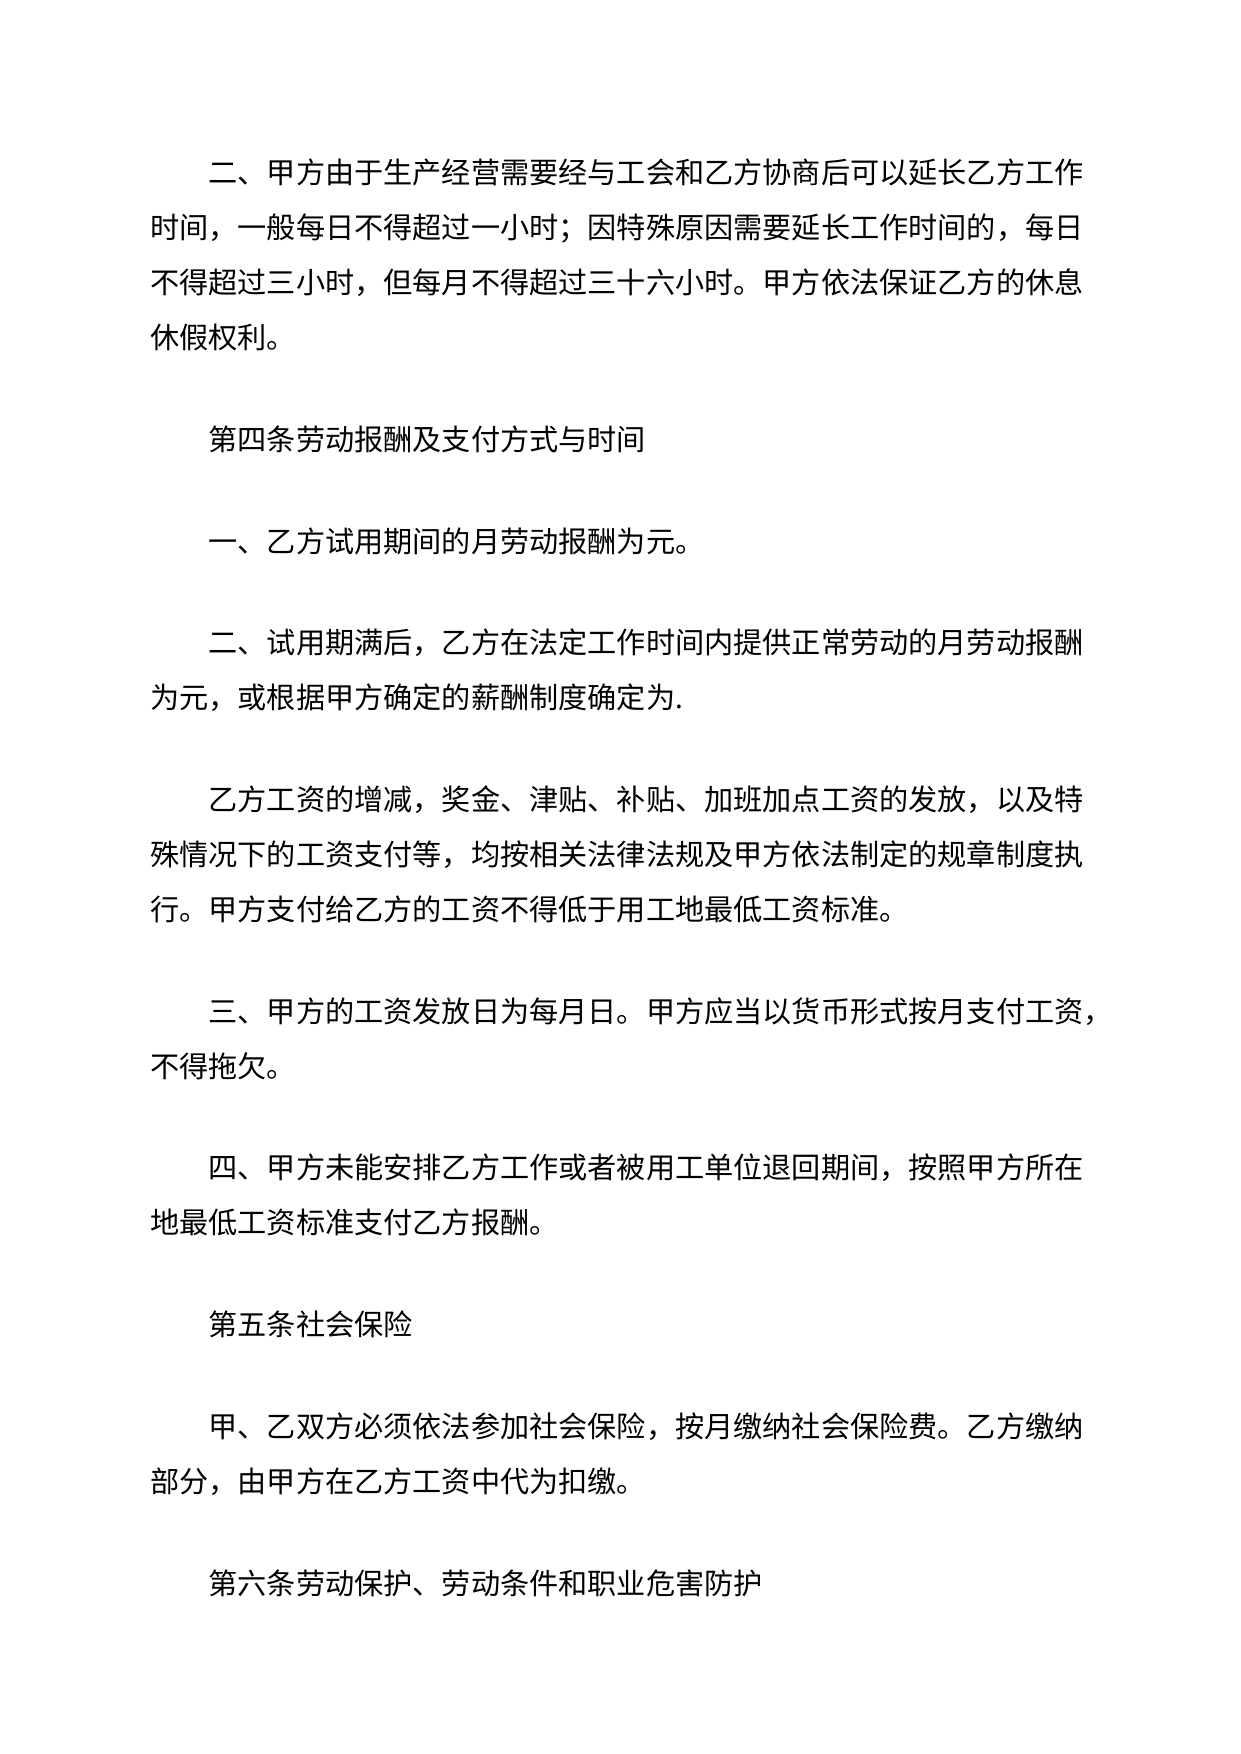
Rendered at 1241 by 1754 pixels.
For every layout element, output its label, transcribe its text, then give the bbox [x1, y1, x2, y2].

text 乙方工资的增减，奖金、津贴、补贴、加班加点工资的发放，以及特殊情况下的工资支付等，均按相关法律法规及甲方依法制定的规章制度执行。甲方支付给乙方的工资不得低于用工地最低工资标准。 [150, 777, 1090, 929]
text 第六条劳动保护、劳动条件和职业危害防护 [150, 1560, 1090, 1602]
text 三、甲方的工资发放日为每月日。甲方应当以货币形式按月支付工资，不得拖欠。 [150, 988, 1090, 1086]
text 第四条劳动报酬及支付方式与时间 [150, 416, 1090, 459]
text 一、乙方试用期间的月劳动报酬为元。 [150, 518, 1090, 561]
text 第五条社会保险 [150, 1302, 1090, 1344]
text 二、甲方由于生产经营需要经与工会和乙方协商后可以延长乙方工作时间，一般每日不得超过一小时；因特殊原因需要延长工作时间的，每日不得超过三小时，但每月不得超过三十六小时。甲方依法保证乙方的休息休假权利。 [150, 150, 1090, 357]
text 甲、乙双方必须依法参加社会保险，按月缴纳社会保险费。乙方缴纳部分，由甲方在乙方工资中代为扣缴。 [150, 1403, 1090, 1501]
text 二、试用期满后，乙方在法定工作时间内提供正常劳动的月劳动报酬为元，或根据甲方确定的薪酬制度确定为. [150, 620, 1090, 717]
text 四、甲方未能安排乙方工作或者被用工单位退回期间，按照甲方所在地最低工资标准支付乙方报酬。 [150, 1145, 1090, 1242]
